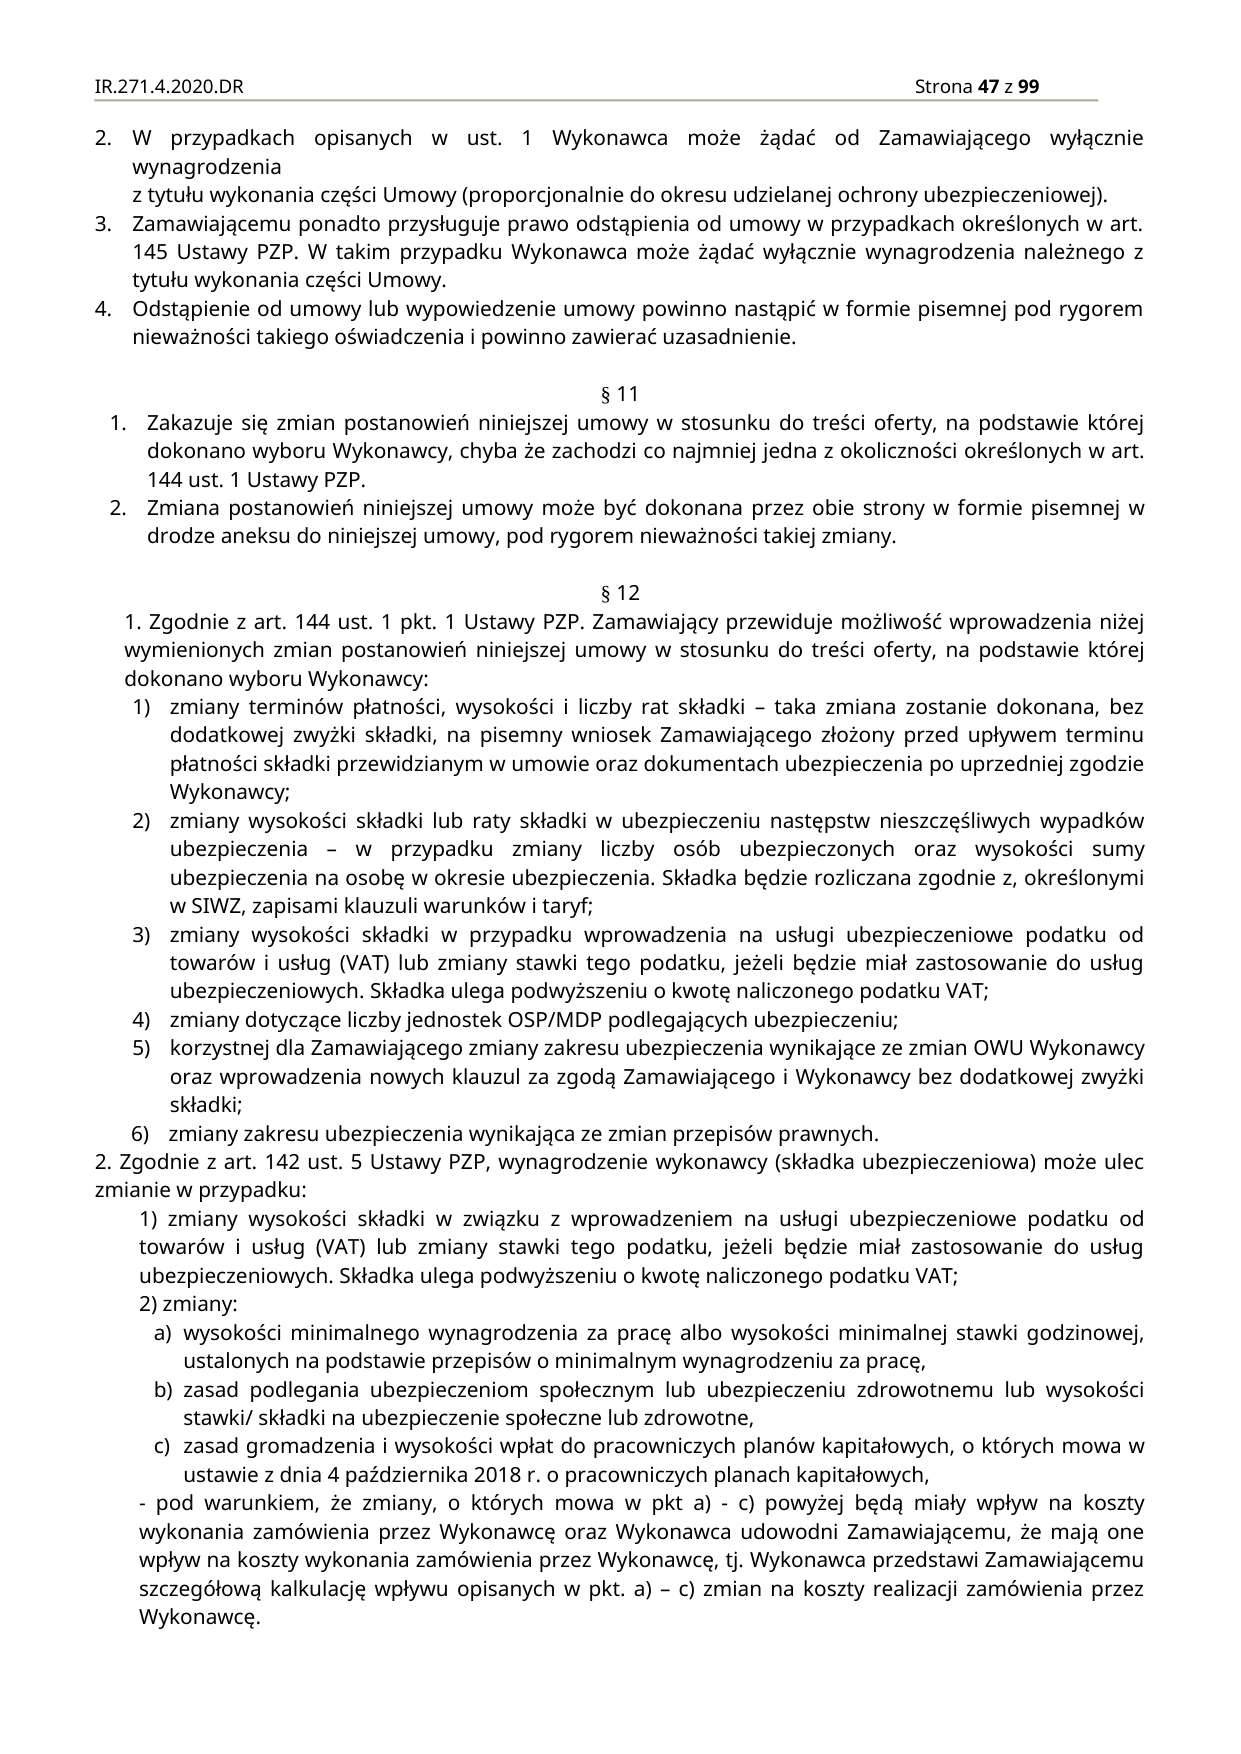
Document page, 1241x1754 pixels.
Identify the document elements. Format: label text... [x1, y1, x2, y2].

list wysokości minimalnego wynagrodzenia za pracę albo wysokości minimalnej stawki godzinowej, ustalonych na podstawie przepisów o minimalnym wynagrodzeniu za pracę, [153, 1318, 1146, 1375]
list Zakazuje się zmian postanowień niniejszej umowy w stosunku do treści oferty, na podstawie której dokonano wyboru Wykonawcy, chyba że zachodzi co najmniej jedna z okoliczności określonych w art. 144 ust. 1 Ustawy PZP. [109, 408, 1146, 493]
list Zamawiającemu ponadto przysługuje prawo odstąpienia od umowy w przypadkach określonych w art. 145 Ustawy PZP. W takim przypadku Wykonawca może żądać wyłącznie wynagrodzenia należnego z tytułu wykonania części Umowy. [94, 209, 1145, 294]
list Zmiana postanowień niniejszej umowy może być dokonana przez obie strony w formie pisemnej w drodze aneksu do niniejszej umowy, pod rygorem nieważności takiej zmiany. [109, 493, 1146, 550]
text 1) zmiany wysokości składki w związku z wprowadzeniem na usługi ubezpieczeniowe podatku od towarów i usług (VAT) lub zmiany stawki tego podatku, jeżeli będzie miał zastosowanie do usług ubezpieczeniowych. Składka ulega podwyższeniu o kwotę naliczonego podatku VAT; [139, 1204, 1146, 1289]
list Odstąpienie od umowy lub wypowiedzenie umowy powinno nastąpić w formie pisemnej pod rygorem nieważności takiego oświadczenia i powinno zawierać uzasadnienie. [94, 294, 1145, 351]
list zmiany wysokości składki w przypadku wprowadzenia na usługi ubezpieczeniowe podatku od towarów i usług (VAT) lub zmiany stawki tego podatku, jeżeli będzie miał zastosowanie do usług ubezpieczeniowych. Składka ulega podwyższeniu o kwotę naliczonego podatku VAT; [132, 920, 1146, 1005]
list W przypadkach opisanych w ust. 1 Wykonawca może żądać od Zamawiającego wyłącznie wynagrodzenia z tytułu wykonania części Umowy (proporcjonalnie do okresu udzielanej ochrony ubezpieczeniowej). [94, 123, 1145, 209]
text 2. Zgodnie z art. 142 ust. 5 Ustawy PZP, wynagrodzenie wykonawcy (składka ubezpieczeniowa) może ulec zmianie w przypadku: [94, 1147, 1146, 1204]
list zmiany dotyczące liczby jednostek OSP/MDP podlegających ubezpieczeniu; [132, 1005, 1146, 1033]
list zasad podlegania ubezpieczeniom społecznym lub ubezpieczeniu zdrowotnemu lub wysokości stawki/ składki na ubezpieczenie społeczne lub zdrowotne, [153, 1375, 1146, 1432]
text 2) zmiany: [94, 1289, 1146, 1318]
text 12 [94, 578, 1146, 607]
list korzystnej dla Zamawiającego zmiany zakresu ubezpieczenia wynikające ze zmian OWU Wykonawcy oraz wprowadzenia nowych klauzul za zgodą Zamawiającego i Wykonawcy bez dodatkowej zwyżki składki; [132, 1033, 1146, 1119]
list zmiany terminów płatności, wysokości i liczby rat składki – taka zmiana zostanie dokonana, bez dodatkowej zwyżki składki, na pisemny wniosek Zamawiającego złożony przed upływem terminu płatności składki przewidzianym w umowie oraz dokumentach ubezpieczenia po uprzedniej zgodzie Wykonawcy; [132, 692, 1146, 806]
text 1. Zgodnie z art. 144 ust. 1 pkt. 1 Ustawy PZP. Zamawiający przewiduje możliwość wprowadzenia niżej wymienionych zmian postanowień niniejszej umowy w stosunku do treści oferty, na podstawie której dokonano wyboru Wykonawcy: [124, 607, 1146, 692]
list zmiany wysokości składki lub raty składki w ubezpieczeniu następstw nieszczęśliwych wypadków ubezpieczenia – w przypadku zmiany liczby osób ubezpieczonych oraz wysokości sumy ubezpieczenia na osobę w okresie ubezpieczenia. Składka będzie rozliczana zgodnie z, określonymi w SIWZ, zapisami klauzuli warunków i taryf; [132, 806, 1146, 920]
list zmiany zakresu ubezpieczenia wynikająca ze zmian przepisów prawnych. [131, 1119, 1146, 1147]
text - pod warunkiem, że zmiany, o których mowa w pkt a) - c) powyżej będą miały wpływ na koszty wykonania zamówienia przez Wykonawcę oraz Wykonawca udowodni Zamawiającemu, że mają one wpływ na koszty wykonania zamówienia przez Wykonawcę, tj. Wykonawca przedstawi Zamawiającemu szczegółową kalkulację wpływu opisanych w pkt. a) – c) zmian na koszty realizacji zamówienia przez Wykonawcę. [139, 1488, 1146, 1631]
text 11 [94, 379, 1146, 408]
list zasad gromadzenia i wysokości wpłat do pracowniczych planów kapitałowych, o których mowa w ustawie z dnia 4 października 2018 r. o pracowniczych planach kapitałowych, [153, 1432, 1146, 1488]
